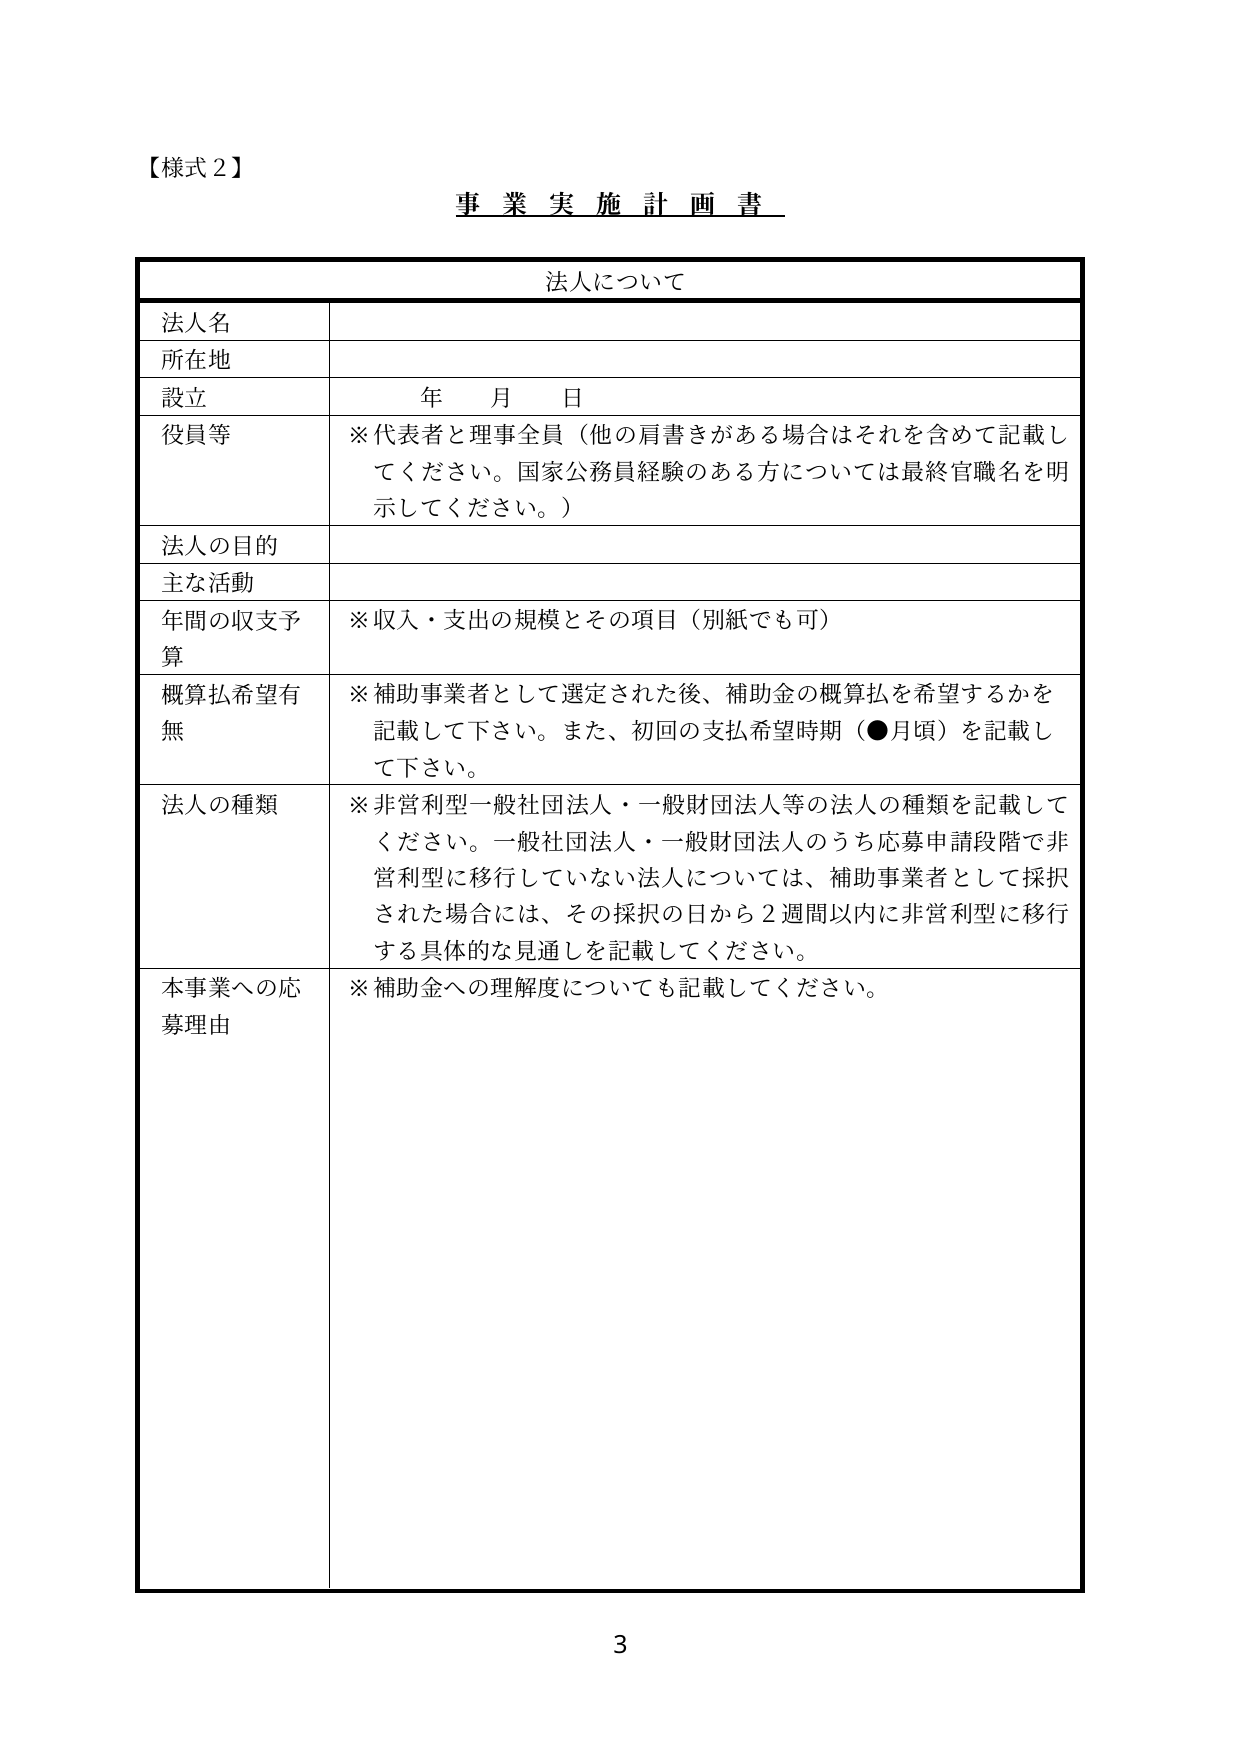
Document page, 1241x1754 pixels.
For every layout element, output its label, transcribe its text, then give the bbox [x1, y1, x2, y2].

table_cell 本事業への応募理由 [140, 969, 329, 1588]
table_cell ※代表者と理事全員（他の肩書きがある場合はそれを含めて記載してください。国家公務員経験のある方については最終官職名を明示してください。） [330, 416, 1080, 525]
table_cell 主な活動 [140, 564, 329, 600]
table_cell ※非営利型一般社団法人・一般財団法人等の法人の種類を記載してください。一般社団法人・一般財団法人のうち応募申請段階で非営利型に移行していない法人については、補助事業者として採択された場合には、その採択の日から２週間以内に非営利型に移行する具体的な見通しを記載してください。 [330, 785, 1080, 968]
table_cell [330, 303, 1080, 339]
table_cell 役員等 [140, 416, 329, 525]
table_cell 法人名 [140, 303, 329, 339]
table_cell 年 月 日 [330, 378, 1080, 414]
table_cell [330, 526, 1080, 562]
table_cell 年間の収支予算 [140, 601, 329, 674]
table_cell ※収入・支出の規模とその項目（別紙でも可） [330, 601, 1080, 674]
table_cell 法人の目的 [140, 526, 329, 562]
table_cell 法人の種類 [140, 785, 329, 968]
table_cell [330, 969, 1080, 1588]
table_cell [330, 341, 1080, 377]
text 【様式２】 [137, 148, 1103, 184]
table_cell 設立 [140, 378, 329, 414]
table_header 法人について [140, 262, 1080, 298]
table_cell 概算払希望有無 [140, 675, 329, 784]
table_cell ※補助事業者として選定された後、補助金の概算払を希望するかを記載して下さい。また、初回の支払希望時期（●月頃）を記載して下さい。 [330, 675, 1080, 784]
table_cell [330, 564, 1080, 600]
text 事業実施計画書 [137, 184, 1103, 221]
table_cell 所在地 [140, 341, 329, 377]
